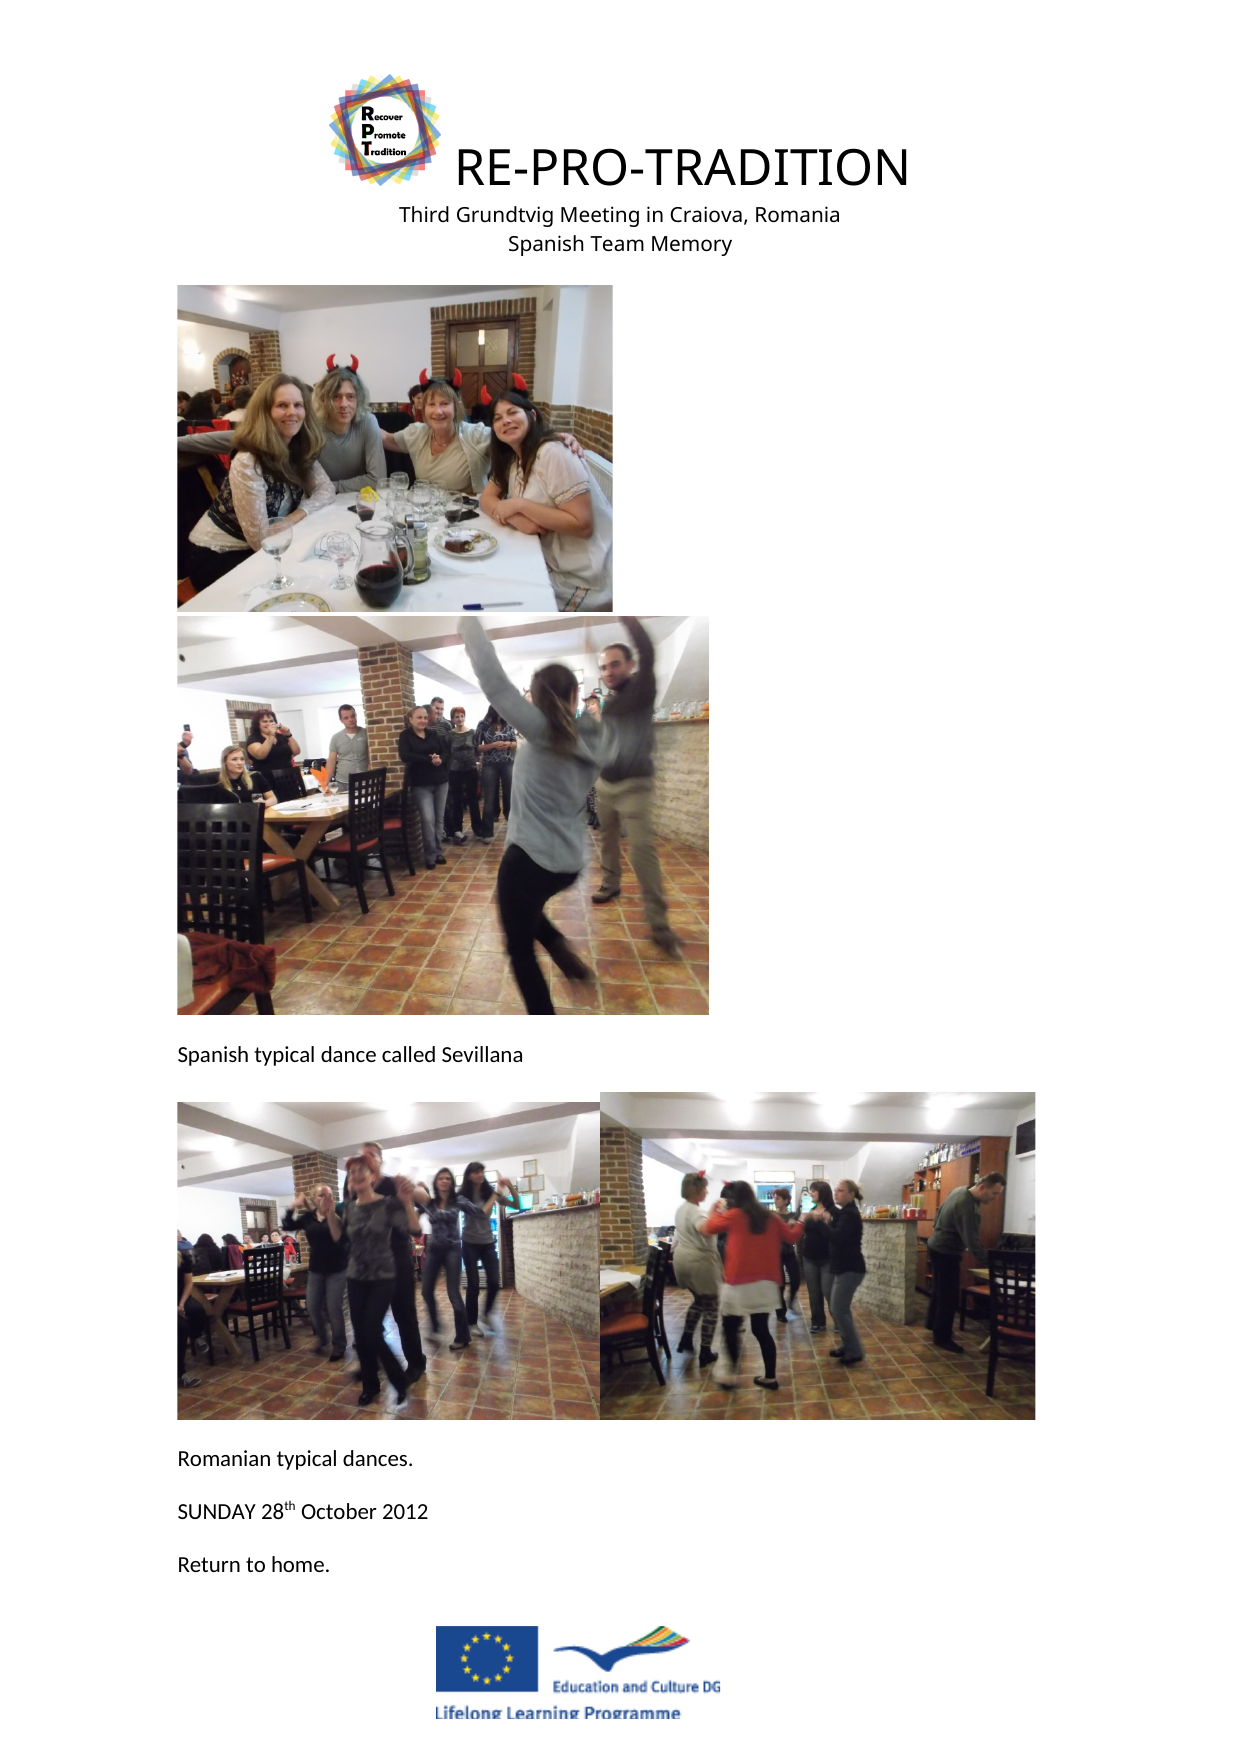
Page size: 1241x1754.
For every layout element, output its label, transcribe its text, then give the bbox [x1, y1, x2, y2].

picture [177, 616, 709, 1015]
picture [177, 1092, 1036, 1420]
text SUNDAY 28th October 2012 [177, 1497, 1063, 1526]
picture [436, 1626, 721, 1719]
text Return to home. [177, 1551, 1063, 1578]
picture [177, 285, 613, 612]
text Spanish typical dance called Sevillana [177, 1040, 1063, 1068]
text Romanian typical dances. [177, 1444, 1063, 1472]
picture [328, 73, 442, 186]
